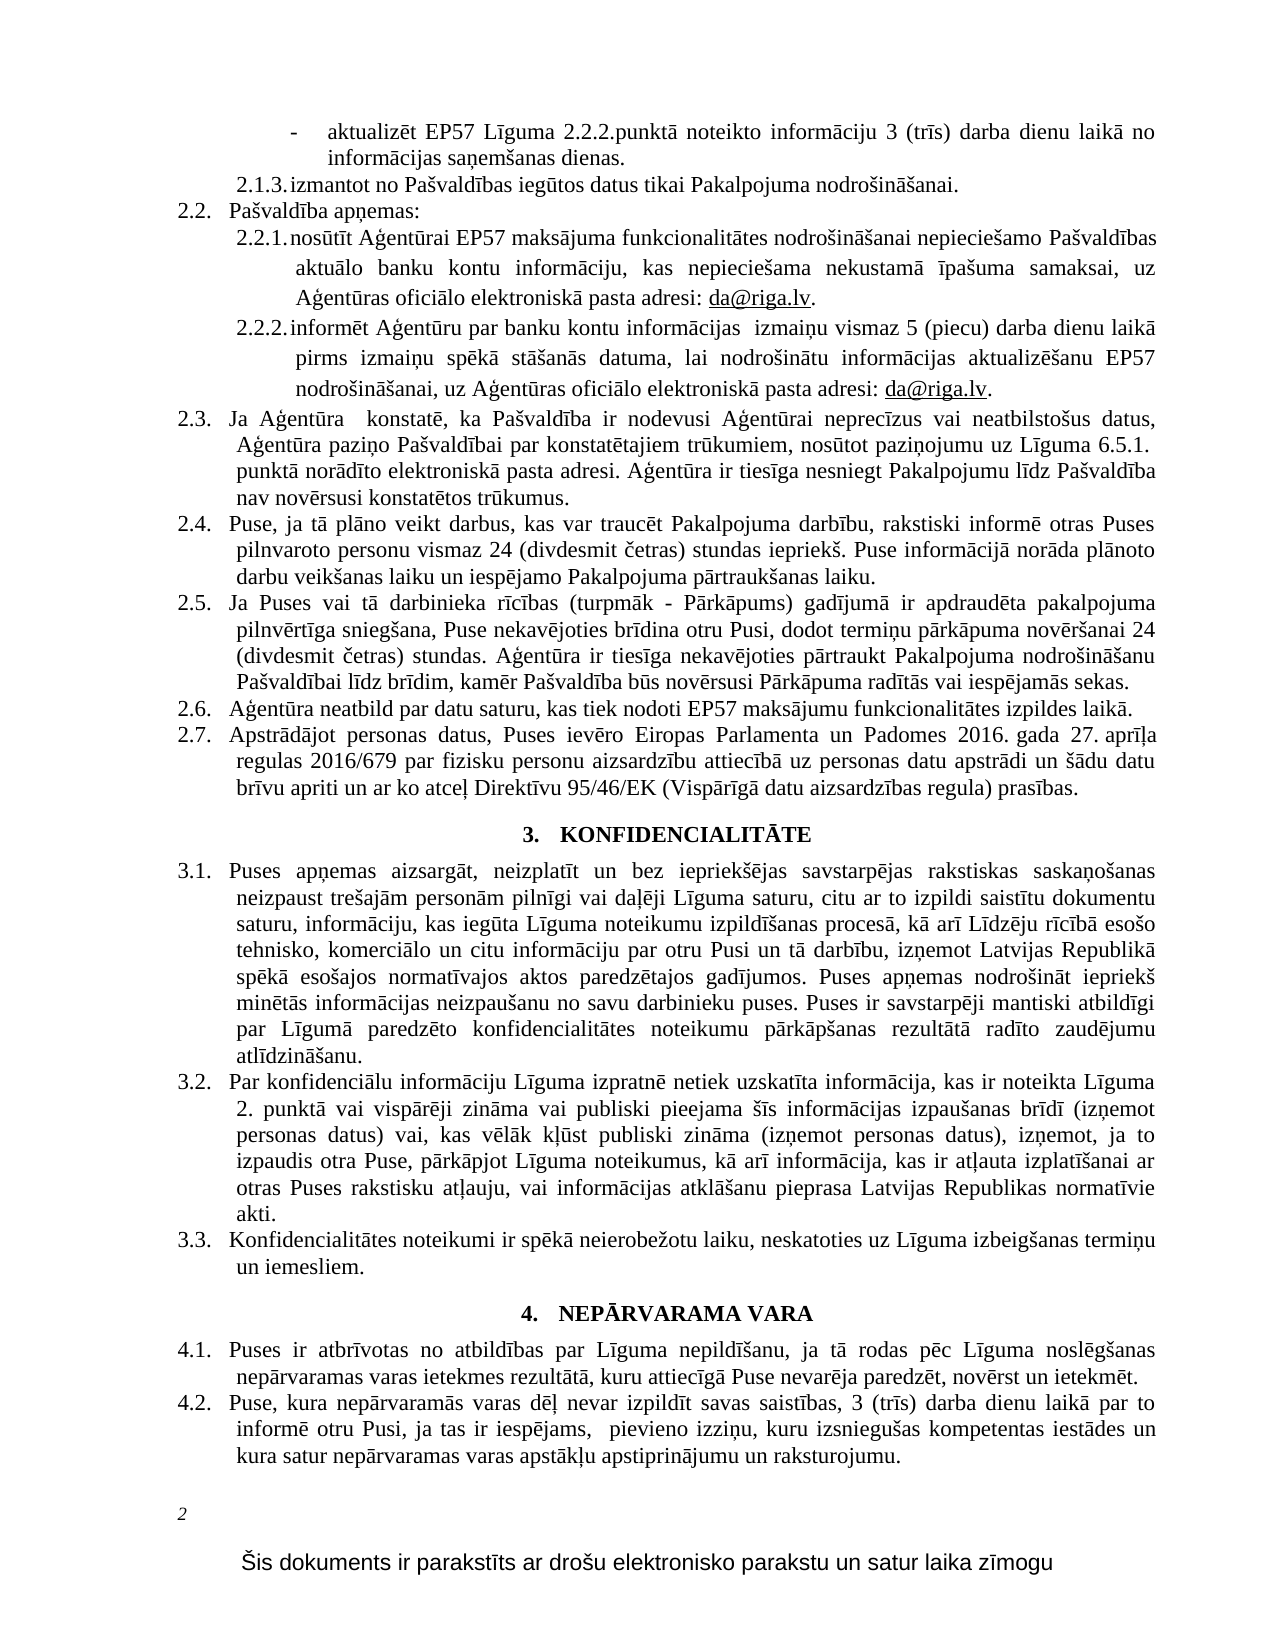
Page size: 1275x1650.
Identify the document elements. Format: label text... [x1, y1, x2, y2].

list nosūtīt Aģentūrai EP57 maksājuma funkcionalitātes nodrošināšanai nepieciešamo Pašvaldības aktuālo banku kontu informāciju, kas nepieciešama nekustamā īpašuma samaksai, uz Aģentūras oficiālo elektroniskā pasta adresi: da@riga.lv. [236, 223, 1157, 310]
list Pašvaldība apņemas: [177, 197, 1157, 223]
list Apstrādājot personas datus, Puses ievēro Eiropas Parlamenta un Padomes 2016. gada 27. aprīļa regulas 2016/679 par fizisku personu aizsardzību attiecībā uz personas datu apstrādi un šādu datu brīvu apriti un ar ko atceļ Direktīvu 95/46/EK (Vispārīgā datu aizsardzības regula) prasības. [177, 721, 1157, 800]
list Puse, ja tā plāno veikt darbus, kas var traucēt Pakalpojuma darbību, rakstiski informē otras Puses pilnvaroto personu vismaz 24 (divdesmit četras) stundas iepriekš. Puse informācijā norāda plānoto darbu veikšanas laiku un iespējamo Pakalpojuma pārtraukšanas laiku. [177, 510, 1157, 589]
list Aģentūra neatbild par datu saturu, kas tiek nodoti EP57 maksājumu funkcionalitātes izpildes laikā. [177, 695, 1157, 721]
title Konfidencialitāte [177, 821, 1157, 847]
list Puses ir atbrīvotas no atbildības par Līguma nepildīšanu, ja tā rodas pēc Līguma noslēgšanas nepārvaramas varas ietekmes rezultātā, kuru attiecīgā Puse nevarēja paredzēt, novērst un ietekmēt. [177, 1336, 1157, 1389]
list Konfidencialitātes noteikumi ir spēkā neierobežotu laiku, neskatoties uz Līguma izbeigšanas termiņu un iemesliem. [177, 1226, 1157, 1279]
list Par konfidenciālu informāciju Līguma izpratnē netiek uzskatīta informācija, kas ir noteikta Līguma 2. punktā vai vispārēji zināma vai publiski pieejama šīs informācijas izpaušanas brīdī (izņemot personas datus) vai, kas vēlāk kļūst publiski zināma (izņemot personas datus), izņemot, ja to izpaudis otra Puse, pārkāpjot Līguma noteikumus, kā arī informācija, kas ir atļauta izplatīšanai ar otras Puses rakstisku atļauju, vai informācijas atklāšanu pieprasa Latvijas Republikas normatīvie akti. [177, 1068, 1157, 1226]
list Ja Aģentūra konstatē, ka Pašvaldība ir nodevusi Aģentūrai neprecīzus vai neatbilstošus datus, Aģentūra paziņo Pašvaldībai par konstatētajiem trūkumiem, nosūtot paziņojumu uz Līguma 6.5.1. punktā norādīto elektroniskā pasta adresi. Aģentūra ir tiesīga nesniegt Pakalpojumu līdz Pašvaldība nav novērsusi konstatētos trūkumus. [177, 405, 1157, 510]
list Puse, kura nepārvaramās varas dēļ nevar izpildīt savas saistības, 3 (trīs) darba dienu laikā par to informē otru Pusi, ja tas ir iespējams, pievieno izziņu, kuru izsniegušas kompetentas iestādes un kura satur nepārvaramas varas apstākļu apstiprinājumu un raksturojumu. [177, 1389, 1157, 1468]
list aktualizēt EP57 Līguma 2.2.2.punktā noteikto informāciju 3 (trīs) darba dienu laikā no informācijas saņemšanas dienas. [290, 118, 1157, 171]
list Ja Puses vai tā darbinieka rīcības (turpmāk - Pārkāpums) gadījumā ir apdraudēta pakalpojuma pilnvērtīga sniegšana, Puse nekavējoties brīdina otru Pusi, dodot termiņu pārkāpuma novēršanai 24 (divdesmit četras) stundas. Aģentūra ir tiesīga nekavējoties pārtraukt Pakalpojuma nodrošināšanu Pašvaldībai līdz brīdim, kamēr Pašvaldība būs novērsusi Pārkāpuma radītās vai iespējamās sekas. [177, 589, 1157, 695]
list informēt Aģentūru par banku kontu informācijas izmaiņu vismaz 5 (piecu) darba dienu laikā pirms izmaiņu spēkā stāšanās datuma, lai nodrošinātu informācijas aktualizēšanu EP57 nodrošināšanai, uz Aģentūras oficiālo elektroniskā pasta adresi: da@riga.lv. [236, 314, 1157, 401]
list Puses apņemas aizsargāt, neizplatīt un bez iepriekšējas savstarpējas rakstiskas saskaņošanas neizpaust trešajām personām pilnīgi vai daļēji Līguma saturu, citu ar to izpildi saistītu dokumentu saturu, informāciju, kas iegūta Līguma noteikumu izpildīšanas procesā, kā arī Līdzēju rīcībā esošo tehnisko, komerciālo un citu informāciju par otru Pusi un tā darbību, izņemot Latvijas Republikā spēkā esošajos normatīvajos aktos paredzētajos gadījumos. Puses apņemas nodrošināt iepriekš minētās informācijas neizpaušanu no savu darbinieku puses. Puses ir savstarpēji mantiski atbildīgi par Līgumā paredzēto konfidencialitātes noteikumu pārkāpšanas rezultātā radīto zaudējumu atlīdzināšanu. [177, 857, 1157, 1068]
title Nepārvarama vara [177, 1300, 1157, 1326]
list izmantot no Pašvaldības iegūtos datus tikai Pakalpojuma nodrošināšanai. [236, 171, 1157, 197]
